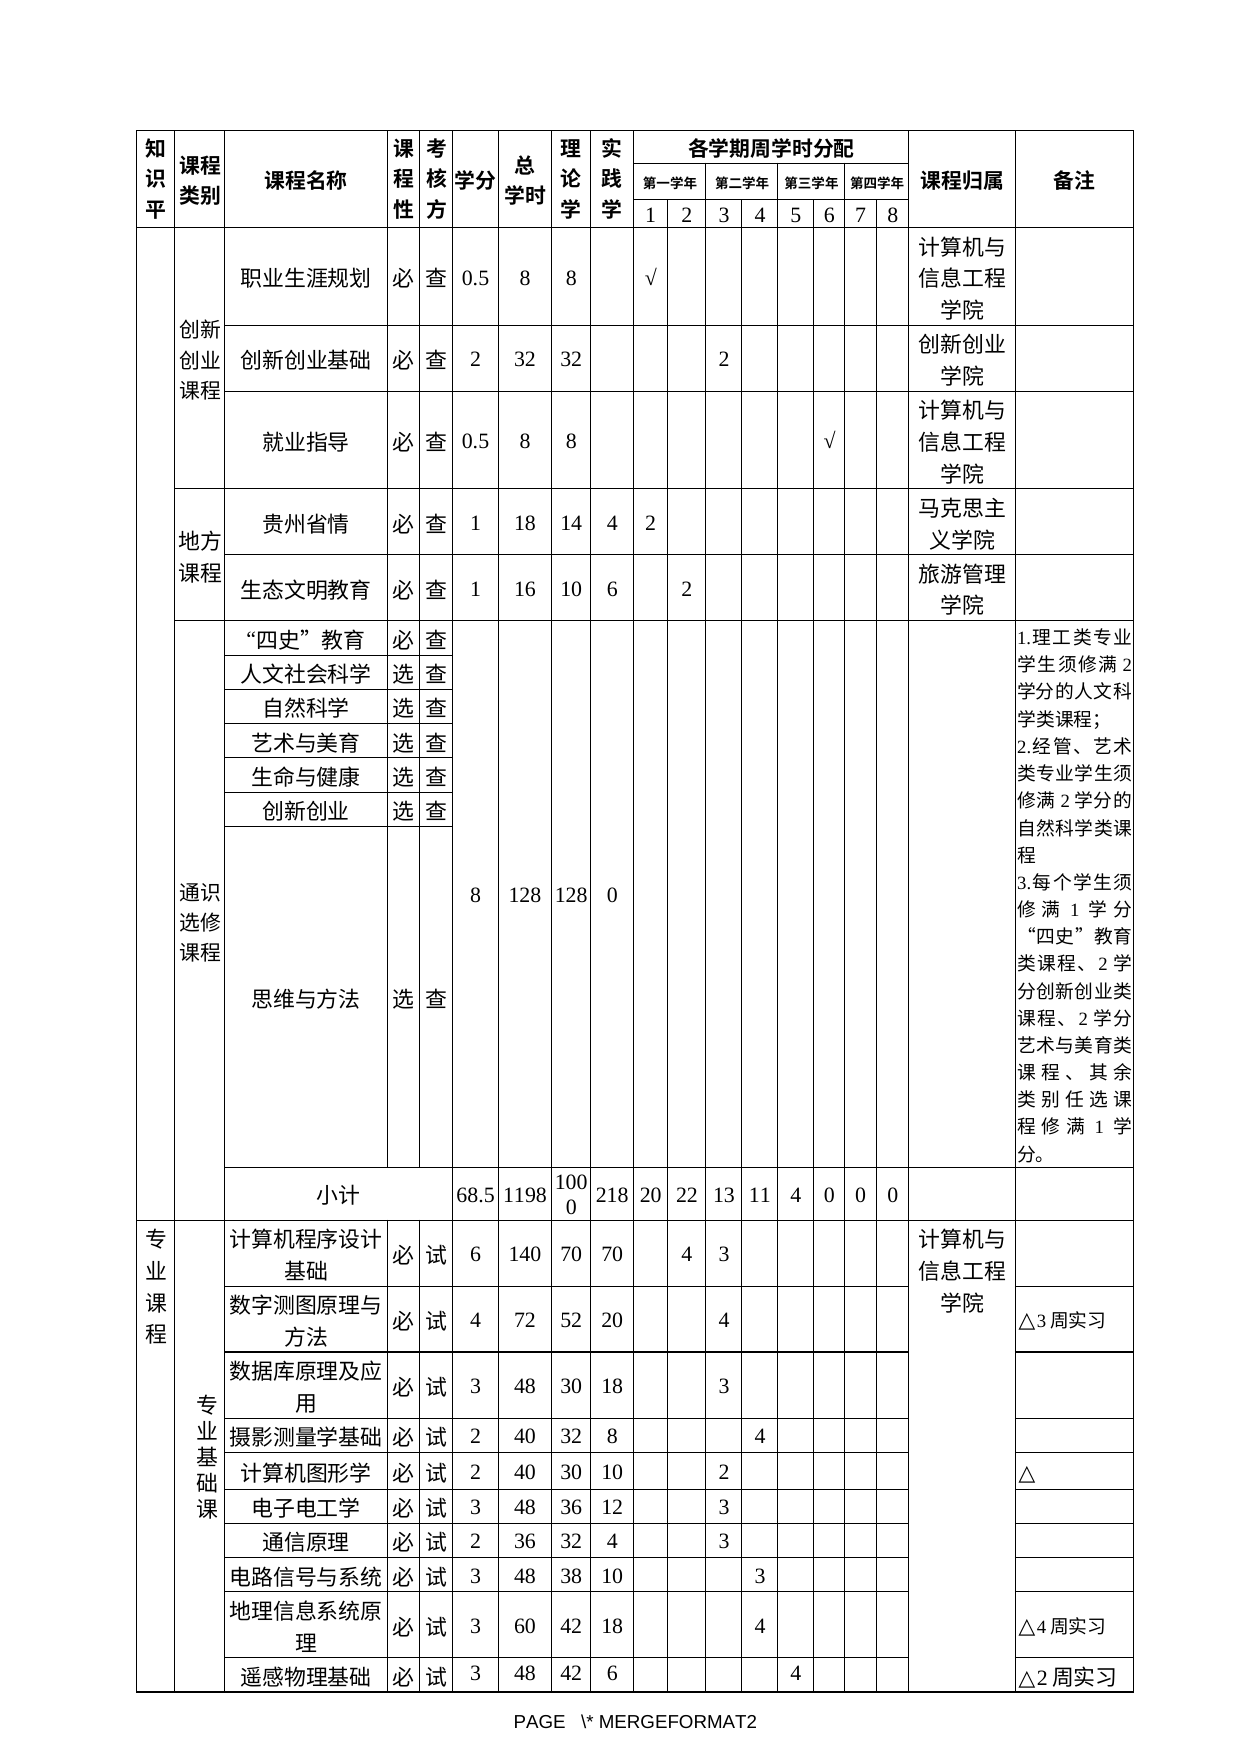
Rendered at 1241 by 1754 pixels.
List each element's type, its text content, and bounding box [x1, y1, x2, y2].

table_cell [634, 1558, 667, 1591]
table_cell △3周实习 [1016, 1287, 1133, 1351]
table_cell 试 [420, 1592, 452, 1657]
table_header 理论学时 [552, 131, 590, 227]
table_cell [668, 1419, 705, 1452]
table_cell 专 业 课 程 [137, 1221, 174, 1691]
table_cell 36 [552, 1490, 590, 1523]
table_cell [668, 489, 705, 554]
table_cell 地方课程 [175, 489, 224, 620]
table_cell 1 [634, 200, 667, 227]
table_cell 必 [388, 228, 419, 325]
table_cell [634, 392, 667, 488]
table_cell 小计 [225, 1168, 452, 1219]
table_cell 2 [668, 555, 705, 620]
table_cell 2 [453, 1524, 498, 1557]
table_cell 试 [420, 1558, 452, 1591]
table_cell 生态文明教育 [225, 555, 387, 620]
table_cell 查 [420, 326, 452, 391]
table_cell 查 [420, 690, 452, 723]
table_cell 3 [706, 1353, 741, 1417]
table_cell 旅游管理学院 [909, 555, 1015, 620]
table_cell 16 [499, 555, 551, 620]
table_cell [877, 555, 908, 620]
table_cell [845, 1221, 876, 1286]
table_cell [778, 1453, 813, 1488]
table_cell 数字测图原理与方法 [225, 1287, 387, 1351]
table_cell 0 [591, 621, 633, 1167]
table_cell [706, 1658, 741, 1691]
table_cell [742, 392, 777, 488]
table_cell 22 [668, 1168, 705, 1219]
table_cell [742, 1658, 777, 1691]
table_cell [706, 228, 741, 325]
table_cell 14 [552, 489, 590, 554]
table_cell 1 [453, 489, 498, 554]
table_cell [742, 326, 777, 391]
table_cell [634, 1490, 667, 1523]
table_cell 8 [453, 621, 498, 1167]
table_cell [778, 392, 813, 488]
table_cell [845, 392, 876, 488]
table_cell 地理信息系统原理 [225, 1592, 387, 1657]
table_cell 4 [706, 1287, 741, 1351]
table_cell 18 [591, 1353, 633, 1417]
table_cell [778, 1524, 813, 1557]
table_cell 查 [420, 758, 452, 792]
table_cell 计算机与信息工程学院 [909, 1221, 1015, 1691]
table_cell [668, 1453, 705, 1488]
table_cell 第三学年 [778, 164, 844, 199]
table_cell 11 [742, 1168, 777, 1219]
table_header 课程性质 [388, 131, 419, 227]
table_cell [845, 1558, 876, 1591]
table_cell 4 [591, 489, 633, 554]
table_cell [814, 1558, 844, 1591]
table_header 课程归属 [909, 131, 1015, 227]
table_cell 创新创业基础 [225, 326, 387, 391]
table_cell [591, 228, 633, 325]
table_cell [814, 1592, 844, 1657]
table_cell 3 [453, 1558, 498, 1591]
table_cell [845, 1287, 876, 1351]
table_cell 8 [552, 392, 590, 488]
table_cell [845, 555, 876, 620]
table_cell 贵州省情 [225, 489, 387, 554]
table_header 课程名称 [225, 131, 387, 227]
table_cell 查 [420, 621, 452, 654]
table_cell 48 [499, 1353, 551, 1417]
table_cell 第一学年 [634, 164, 705, 199]
table_cell [668, 326, 705, 391]
table_cell [778, 1353, 813, 1417]
table_cell 0.5 [453, 228, 498, 325]
table_cell [668, 1558, 705, 1591]
table_cell [877, 1558, 908, 1591]
table_cell 42 [552, 1592, 590, 1657]
table_cell [814, 555, 844, 620]
table_cell 1.理工类专业学生须修满2学分的人文科学类课程； 2.经管、艺术类专业学生须修满2学分的自然科学类课程 3.每个学生须修满1学分“四史”教育类课程、2学分创新创业类课程、2学分艺术与美育类课程、其余类别任选课程修满1学分。 [1016, 621, 1133, 1167]
table_cell [634, 1353, 667, 1417]
table_cell 马克思主义学院 [909, 489, 1015, 554]
table_cell 计算机与信息工程学院 [909, 228, 1015, 325]
table_cell 8 [877, 200, 908, 227]
table_cell [778, 489, 813, 554]
table_cell 查 [420, 827, 452, 1167]
table_cell [1016, 1490, 1133, 1523]
table_cell [778, 555, 813, 620]
table_cell [634, 1592, 667, 1657]
table_cell 电子电工学 [225, 1490, 387, 1523]
table_cell [845, 489, 876, 554]
table_cell [877, 1453, 908, 1488]
table_cell [778, 1558, 813, 1591]
table_cell [814, 621, 844, 1167]
table_cell [877, 1353, 908, 1417]
table_cell 查 [420, 793, 452, 826]
table_cell △4周实习 [1016, 1592, 1133, 1657]
table_cell 72 [499, 1287, 551, 1351]
table_cell 2 [706, 1453, 741, 1488]
table_cell [814, 1453, 844, 1488]
table_cell 70 [552, 1221, 590, 1286]
table_cell [706, 1558, 741, 1591]
table_cell 3 [453, 1490, 498, 1523]
table_cell [814, 489, 844, 554]
table_cell 试 [420, 1353, 452, 1417]
table_cell 4 [742, 200, 777, 227]
table_cell 专业基础课 [175, 1221, 224, 1691]
table_cell 通识选修课程 [175, 621, 224, 1219]
table_cell [778, 326, 813, 391]
table_cell 3 [706, 1221, 741, 1286]
table_cell 就业指导 [225, 392, 387, 488]
table_cell 20 [634, 1168, 667, 1219]
table_cell 思维与方法 [225, 827, 387, 1167]
table_cell 52 [552, 1287, 590, 1351]
table_cell 数据库原理及应用 [225, 1353, 387, 1417]
table_cell [742, 1221, 777, 1286]
table_cell 2 [453, 1453, 498, 1488]
table_cell 8 [499, 392, 551, 488]
table_cell 2 [706, 326, 741, 391]
table_cell 电路信号与系统 [225, 1558, 387, 1591]
table_cell [877, 1658, 908, 1691]
table_cell 摄影测量学基础 [225, 1419, 387, 1452]
table_cell △ [1016, 1453, 1133, 1488]
table_cell [634, 1658, 667, 1691]
table_cell 3 [453, 1592, 498, 1657]
table_cell [814, 1221, 844, 1286]
table_cell [634, 1221, 667, 1286]
table_cell [668, 621, 705, 1167]
table_cell [778, 1287, 813, 1351]
table_cell 8 [552, 228, 590, 325]
table_cell 必 [388, 1524, 419, 1557]
table_cell 查 [420, 489, 452, 554]
table_cell 20 [591, 1287, 633, 1351]
table_cell [634, 1419, 667, 1452]
table_cell [909, 1168, 1015, 1219]
table_cell 38 [552, 1558, 590, 1591]
table_cell 创新创业 [225, 793, 387, 826]
table_cell [877, 228, 908, 325]
table_header 学分 [453, 131, 498, 227]
table_cell [814, 228, 844, 325]
table_cell 48 [499, 1658, 551, 1691]
table_cell 140 [499, 1221, 551, 1286]
table_cell [877, 621, 908, 1167]
table_cell 查 [420, 724, 452, 757]
table_cell [742, 228, 777, 325]
table_cell 试 [420, 1419, 452, 1452]
table_cell [778, 228, 813, 325]
table_cell 48 [499, 1490, 551, 1523]
table_cell [778, 621, 813, 1167]
table_cell 2 [634, 489, 667, 554]
table_cell 8 [591, 1419, 633, 1452]
table_cell [668, 1287, 705, 1351]
table_cell 必 [388, 1558, 419, 1591]
table_cell [845, 1453, 876, 1488]
table_cell [877, 1490, 908, 1523]
table_cell 查 [420, 228, 452, 325]
table_cell 128 [499, 621, 551, 1167]
table_cell [845, 228, 876, 325]
table_cell 3 [453, 1658, 498, 1691]
table_cell 32 [552, 326, 590, 391]
table_cell [814, 1353, 844, 1417]
table_cell 12 [591, 1490, 633, 1523]
table_cell [634, 555, 667, 620]
table_cell [845, 326, 876, 391]
table_cell √ [634, 228, 667, 325]
table_cell “四史”教育 [225, 621, 387, 654]
table_cell [634, 1524, 667, 1557]
table_cell 40 [499, 1419, 551, 1452]
table_cell [742, 1490, 777, 1523]
table_cell [706, 555, 741, 620]
table_cell 选 [388, 724, 419, 757]
table_cell 10 [591, 1558, 633, 1591]
table_cell [668, 1524, 705, 1557]
table_cell [778, 1490, 813, 1523]
table_cell 30 [552, 1453, 590, 1488]
table_cell 32 [499, 326, 551, 391]
table_cell 创新创业课程 [175, 228, 224, 488]
table_cell 218 [591, 1168, 633, 1219]
table_cell 生命与健康 [225, 758, 387, 792]
table_cell [814, 326, 844, 391]
table_cell 18 [499, 489, 551, 554]
table_cell [814, 1524, 844, 1557]
table_cell 4 [778, 1658, 813, 1691]
table_cell 试 [420, 1524, 452, 1557]
table_cell 查 [420, 656, 452, 689]
table_cell [706, 489, 741, 554]
table_cell [814, 1287, 844, 1351]
table_cell [668, 1353, 705, 1417]
table_cell 艺术与美育 [225, 724, 387, 757]
table_cell 1000 [552, 1168, 590, 1219]
table_cell 必 [388, 392, 419, 488]
table_cell [668, 1490, 705, 1523]
table_cell [1016, 1524, 1133, 1557]
table_cell [706, 1592, 741, 1657]
table_cell 选 [388, 793, 419, 826]
table_cell 128 [552, 621, 590, 1167]
table_cell 60 [499, 1592, 551, 1657]
table_cell 计算机图形学 [225, 1453, 387, 1488]
table_cell √ [814, 392, 844, 488]
table_cell 6 [591, 1658, 633, 1691]
table_header 总 学时 [499, 131, 551, 227]
table_cell 4 [453, 1287, 498, 1351]
table_cell 42 [552, 1658, 590, 1691]
table_cell [778, 1592, 813, 1657]
table_cell 必 [388, 1221, 419, 1286]
table_cell [742, 1524, 777, 1557]
table_cell [742, 1353, 777, 1417]
table_cell [1016, 1558, 1133, 1591]
table_cell [706, 392, 741, 488]
table_cell 32 [552, 1419, 590, 1452]
table_cell [909, 621, 1015, 1167]
table_cell 试 [420, 1287, 452, 1351]
table_cell 必 [388, 1490, 419, 1523]
table_cell 10 [591, 1453, 633, 1488]
table_cell [778, 1221, 813, 1286]
table_cell 3 [742, 1558, 777, 1591]
table_cell [634, 326, 667, 391]
table_cell 选 [388, 758, 419, 792]
table_cell 查 [420, 555, 452, 620]
table_cell 选 [388, 656, 419, 689]
table_cell [591, 326, 633, 391]
table_cell [814, 1658, 844, 1691]
table_cell 通信原理 [225, 1524, 387, 1557]
table_cell 1198 [499, 1168, 551, 1219]
table_cell [877, 1419, 908, 1452]
table_cell 3 [706, 1524, 741, 1557]
table_cell 68.5 [453, 1168, 498, 1219]
table_cell 必 [388, 1419, 419, 1452]
table_cell 0 [814, 1168, 844, 1219]
table_cell [845, 1658, 876, 1691]
table_cell 职业生涯规划 [225, 228, 387, 325]
table_cell [1016, 1353, 1133, 1417]
table_cell 48 [499, 1558, 551, 1591]
table_header 实践学时 [591, 131, 633, 227]
table_cell 4 [742, 1592, 777, 1657]
table_cell [1016, 1221, 1133, 1286]
table_cell [1016, 392, 1133, 488]
table_cell 选 [388, 690, 419, 723]
table_cell [591, 392, 633, 488]
table_cell [877, 326, 908, 391]
table_cell 试 [420, 1658, 452, 1691]
table_cell [668, 1658, 705, 1691]
table_cell 4 [668, 1221, 705, 1286]
table_cell 6 [814, 200, 844, 227]
table_cell 必 [388, 1658, 419, 1691]
table_cell [1016, 1168, 1133, 1219]
table_cell [877, 392, 908, 488]
table_cell 3 [706, 1490, 741, 1523]
table_cell [877, 1592, 908, 1657]
table_cell △2周实习 [1016, 1658, 1133, 1691]
table_cell 必 [388, 621, 419, 654]
table_cell 5 [778, 200, 813, 227]
table_header 考核方式 [420, 131, 452, 227]
table_cell 查 [420, 392, 452, 488]
table_cell 4 [778, 1168, 813, 1219]
table_cell 40 [499, 1453, 551, 1488]
table_cell [845, 1592, 876, 1657]
table_cell [877, 489, 908, 554]
table_cell [634, 621, 667, 1167]
table_cell 0 [845, 1168, 876, 1219]
table_cell [706, 621, 741, 1167]
table_cell 创新创业学院 [909, 326, 1015, 391]
table_cell 必 [388, 1353, 419, 1417]
table_cell 必 [388, 1592, 419, 1657]
table_cell [742, 555, 777, 620]
table_cell 2 [453, 326, 498, 391]
table_cell 遥感物理基础 [225, 1658, 387, 1691]
table_cell 32 [552, 1524, 590, 1557]
table_cell 4 [591, 1524, 633, 1557]
table_cell 计算机与信息工程学院 [909, 392, 1015, 488]
table_cell [877, 1221, 908, 1286]
table_cell 30 [552, 1353, 590, 1417]
table_header 知识平台 [137, 131, 174, 227]
table_cell [877, 1287, 908, 1351]
table_cell [706, 1419, 741, 1452]
table_cell 2 [453, 1419, 498, 1452]
table_cell 选 [388, 827, 419, 1167]
table_cell [814, 1419, 844, 1452]
table_cell 试 [420, 1221, 452, 1286]
table_cell [742, 621, 777, 1167]
table_cell 自然科学 [225, 690, 387, 723]
table_cell [1016, 555, 1133, 620]
table_cell 第四学年 [845, 164, 908, 199]
table_cell 18 [591, 1592, 633, 1657]
table_cell [877, 1524, 908, 1557]
table_cell [845, 1419, 876, 1452]
table_header 课程类别 [175, 131, 224, 227]
table_cell 2 [668, 200, 705, 227]
table_cell 人文社会科学 [225, 656, 387, 689]
table_cell 试 [420, 1453, 452, 1488]
table_cell 计算机程序设计基础 [225, 1221, 387, 1286]
table_cell [778, 1419, 813, 1452]
table_cell [668, 1592, 705, 1657]
table_cell 13 [706, 1168, 741, 1219]
table_cell 0 [877, 1168, 908, 1219]
table_cell 36 [499, 1524, 551, 1557]
table_cell [742, 1453, 777, 1488]
table_cell 8 [499, 228, 551, 325]
table_cell 4 [742, 1419, 777, 1452]
table_cell [1016, 326, 1133, 391]
table_cell 必 [388, 1287, 419, 1351]
table_cell 必 [388, 489, 419, 554]
table_cell 0.5 [453, 392, 498, 488]
table_cell 必 [388, 326, 419, 391]
table_cell 6 [453, 1221, 498, 1286]
table_cell 试 [420, 1490, 452, 1523]
table_cell 第二学年 [706, 164, 777, 199]
table_cell [1016, 228, 1133, 325]
table_cell [634, 1287, 667, 1351]
table_header 备注 [1016, 131, 1133, 227]
table_cell [845, 1353, 876, 1417]
table_header 各学期周学时分配 [634, 131, 908, 163]
table_cell 6 [591, 555, 633, 620]
table_cell 必 [388, 1453, 419, 1488]
table_cell [634, 1453, 667, 1488]
table_cell [668, 392, 705, 488]
table_cell 1 [453, 555, 498, 620]
table_cell [845, 1524, 876, 1557]
table_cell 3 [706, 200, 741, 227]
table_cell [845, 1490, 876, 1523]
table_cell 70 [591, 1221, 633, 1286]
table_cell [742, 1287, 777, 1351]
table_cell [845, 621, 876, 1167]
table_cell 必 [388, 555, 419, 620]
table_cell 10 [552, 555, 590, 620]
table_cell [668, 228, 705, 325]
table_cell [1016, 489, 1133, 554]
table_cell [1016, 1419, 1133, 1452]
table_cell [742, 489, 777, 554]
table_cell 7 [845, 200, 876, 227]
table_cell [814, 1490, 844, 1523]
table_cell 3 [453, 1353, 498, 1417]
